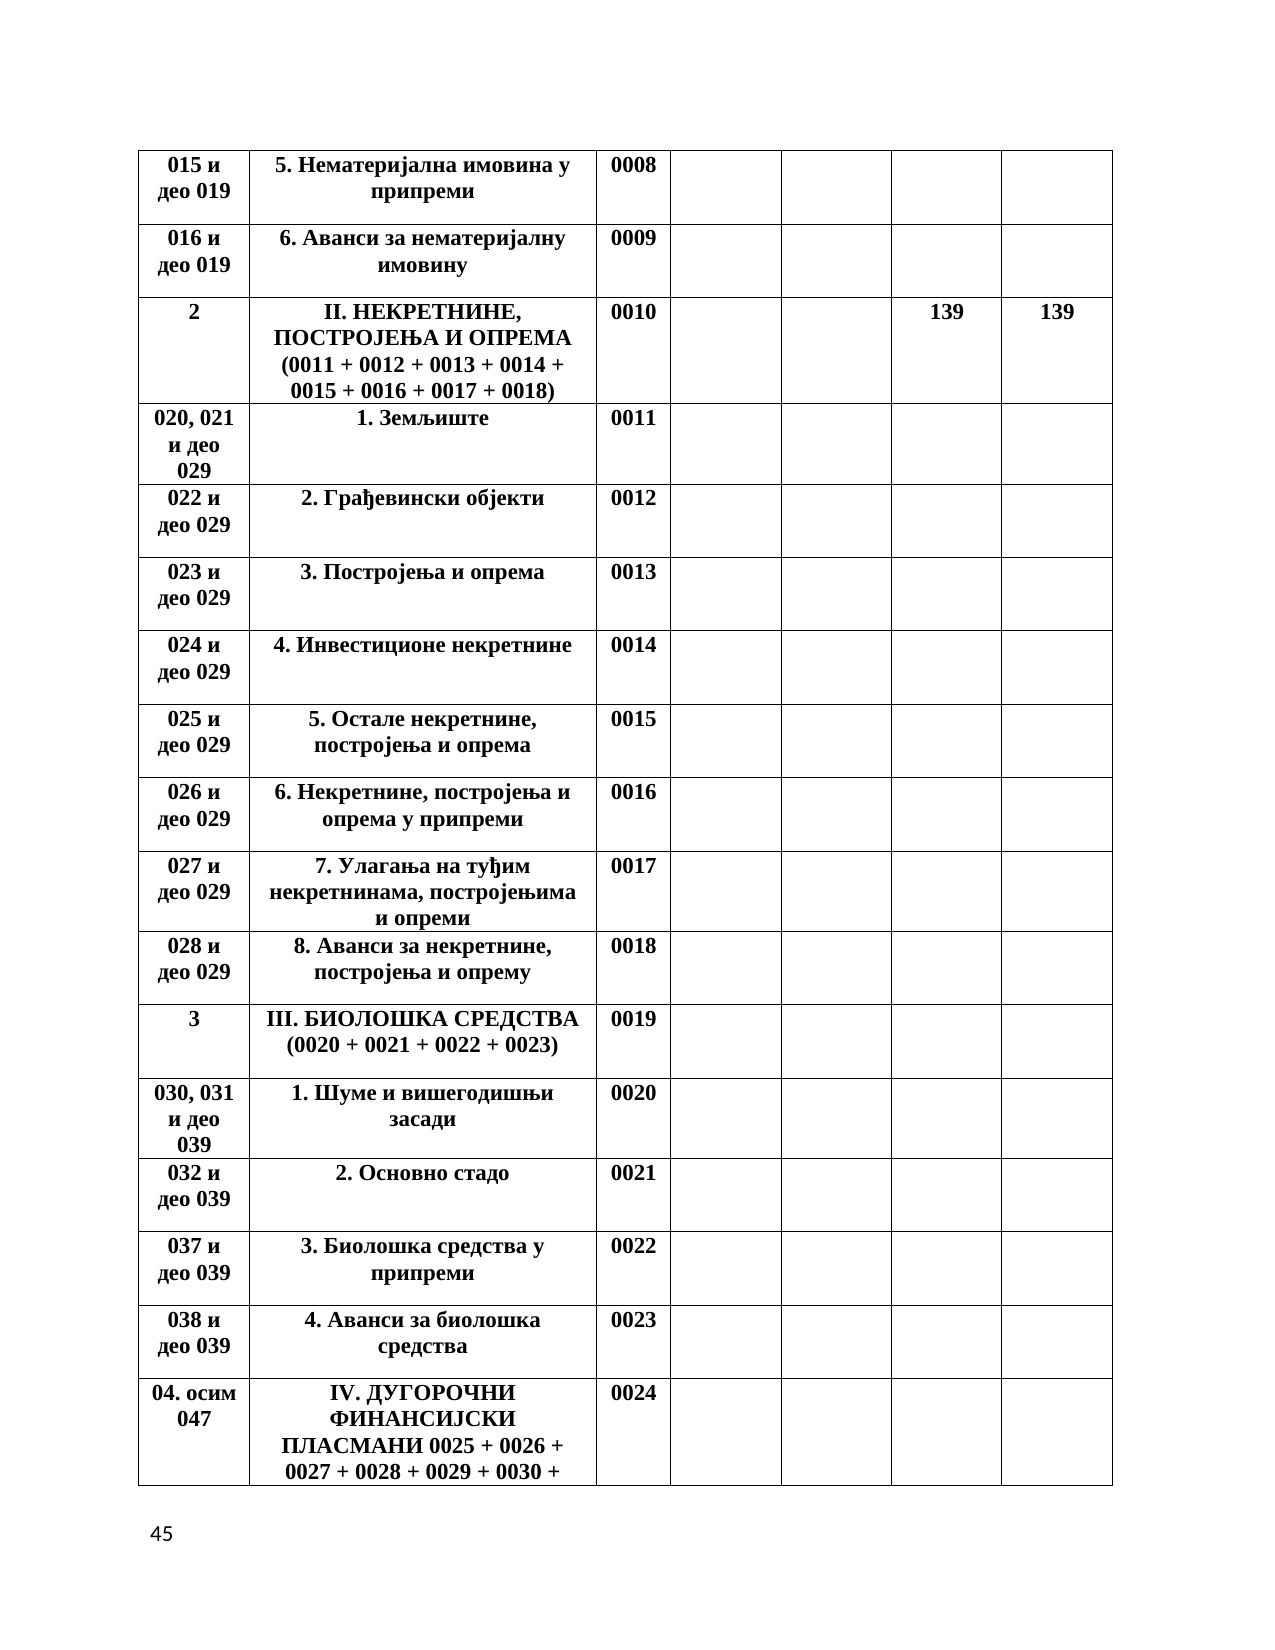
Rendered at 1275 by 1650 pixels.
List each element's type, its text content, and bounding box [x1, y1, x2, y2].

table_cell 025 и део 029 [139, 705, 249, 777]
table_cell [1002, 151, 1112, 223]
table_cell [782, 1306, 891, 1378]
table_cell [671, 485, 781, 557]
table_cell [892, 778, 1001, 851]
table_cell [892, 225, 1001, 297]
table_cell [782, 485, 891, 557]
table_cell [1002, 631, 1112, 704]
table_cell 0012 [597, 485, 670, 557]
table_cell [671, 1159, 781, 1231]
table_cell [782, 631, 891, 704]
table_cell [1002, 1005, 1112, 1078]
table_cell 3. Биолошка средства у припреми [250, 1232, 596, 1304]
table_cell [671, 225, 781, 297]
table_cell 5. Остале некретнине, постројења и опрема [250, 705, 596, 777]
table_cell [892, 1306, 1001, 1378]
table_cell [1002, 932, 1112, 1004]
table_cell 0010 [597, 298, 670, 403]
table_cell [782, 151, 891, 223]
table_cell [892, 485, 1001, 557]
table_cell 1. Шуме и вишегодишњи засади [250, 1079, 596, 1158]
table_cell 2 [139, 298, 249, 403]
table_cell [1002, 485, 1112, 557]
table_cell [782, 778, 891, 851]
table_cell [892, 1232, 1001, 1304]
table_cell 032 и део 039 [139, 1159, 249, 1231]
table_cell [671, 404, 781, 483]
table_cell 8. Аванси за некретнине, постројења и опрему [250, 932, 596, 1004]
table_cell [892, 932, 1001, 1004]
table_cell [671, 1232, 781, 1304]
table_cell [1002, 1159, 1112, 1231]
table_cell [671, 151, 781, 223]
table_cell 038 и део 039 [139, 1306, 249, 1378]
table_cell 024 и део 029 [139, 631, 249, 704]
table_cell [782, 298, 891, 403]
table_cell 3. Постројења и опрема [250, 558, 596, 630]
table_cell 0011 [597, 404, 670, 483]
table_cell [892, 1379, 1001, 1484]
table_cell 6. Некретнине, постројења и опрема у припреми [250, 778, 596, 851]
table_cell [1002, 1306, 1112, 1378]
table_cell [892, 151, 1001, 223]
table_cell [892, 1005, 1001, 1078]
table_cell II. НЕКРЕТНИНЕ, ПОСТРОJEЊА И ОПРЕМА (0011 + 0012 + 0013 + 0014 + 0015 + 0016 + 0017 + 0018) [250, 298, 596, 403]
table_cell [782, 705, 891, 777]
table_cell 027 и део 029 [139, 852, 249, 931]
table_cell 0020 [597, 1079, 670, 1158]
table_cell [671, 852, 781, 931]
table_cell [782, 1079, 891, 1158]
table_cell [782, 852, 891, 931]
table_cell 6. Аванси за нематеријалну имовину [250, 225, 596, 297]
table_cell 7. Улагања на туђим некретнинама, постројењима и опреми [250, 852, 596, 931]
table_cell 0014 [597, 631, 670, 704]
table_cell [1002, 225, 1112, 297]
table_cell 0009 [597, 225, 670, 297]
table_cell 030, 031 и део 039 [139, 1079, 249, 1158]
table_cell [250, 1379, 596, 1484]
table_cell [671, 1379, 781, 1484]
table_cell 4. Инвестиционе некретнине [250, 631, 596, 704]
table_cell [892, 558, 1001, 630]
table_cell 139 [892, 298, 1001, 403]
table_cell [782, 225, 891, 297]
table_cell [671, 631, 781, 704]
table_cell 0016 [597, 778, 670, 851]
table_cell [1002, 1379, 1112, 1484]
table_cell 0018 [597, 932, 670, 1004]
table_cell 0022 [597, 1232, 670, 1304]
table_cell [1002, 778, 1112, 851]
table_cell 022 и део 029 [139, 485, 249, 557]
table_cell [892, 1159, 1001, 1231]
table_cell [671, 558, 781, 630]
table_cell [1002, 852, 1112, 931]
table_cell 1. Земљиште [250, 404, 596, 483]
table_cell [892, 1079, 1001, 1158]
table_cell [782, 1005, 891, 1078]
table_cell 0008 [597, 151, 670, 223]
table_cell [782, 1159, 891, 1231]
table_cell 2. Грађевински објекти [250, 485, 596, 557]
table_cell [671, 298, 781, 403]
table_cell 139 [1002, 298, 1112, 403]
table_cell [1002, 1232, 1112, 1304]
table_cell 023 и део 029 [139, 558, 249, 630]
table_cell [892, 852, 1001, 931]
table_cell [671, 705, 781, 777]
table_cell 3 [139, 1005, 249, 1078]
table_cell [671, 1079, 781, 1158]
table_cell [1002, 705, 1112, 777]
table_cell [1002, 558, 1112, 630]
table_cell [671, 1306, 781, 1378]
table_cell [1002, 1079, 1112, 1158]
table_cell 4. Аванси за биолошка средства [250, 1306, 596, 1378]
table_cell 020, 021 и део 029 [139, 404, 249, 483]
table_cell 0019 [597, 1005, 670, 1078]
table_cell [671, 932, 781, 1004]
table_cell 0021 [597, 1159, 670, 1231]
table_cell III. БИОЛОШКА СРЕДСТВА (0020 + 0021 + 0022 + 0023) [250, 1005, 596, 1078]
table_cell [892, 705, 1001, 777]
table_cell 0017 [597, 852, 670, 931]
table_cell 5. Нематеријална имовина у припреми [250, 151, 596, 223]
table_cell [892, 404, 1001, 483]
table_cell 0015 [597, 705, 670, 777]
table_cell 0024 [597, 1379, 670, 1484]
table_cell [782, 932, 891, 1004]
table_cell 2. Основно стадо [250, 1159, 596, 1231]
table_cell 0023 [597, 1306, 670, 1378]
table_cell 0013 [597, 558, 670, 630]
table_cell [782, 1379, 891, 1484]
table_cell [782, 404, 891, 483]
table_cell 016 и део 019 [139, 225, 249, 297]
table_cell [671, 778, 781, 851]
table_cell 015 и део 019 [139, 151, 249, 223]
table_cell [782, 1232, 891, 1304]
table_cell 037 и део 039 [139, 1232, 249, 1304]
table_cell [671, 1005, 781, 1078]
table_cell 026 и део 029 [139, 778, 249, 851]
table_cell 04. осим 047 [139, 1379, 249, 1484]
table_cell [1002, 404, 1112, 483]
table_cell [782, 558, 891, 630]
table_cell 028 и део 029 [139, 932, 249, 1004]
table_cell [892, 631, 1001, 704]
